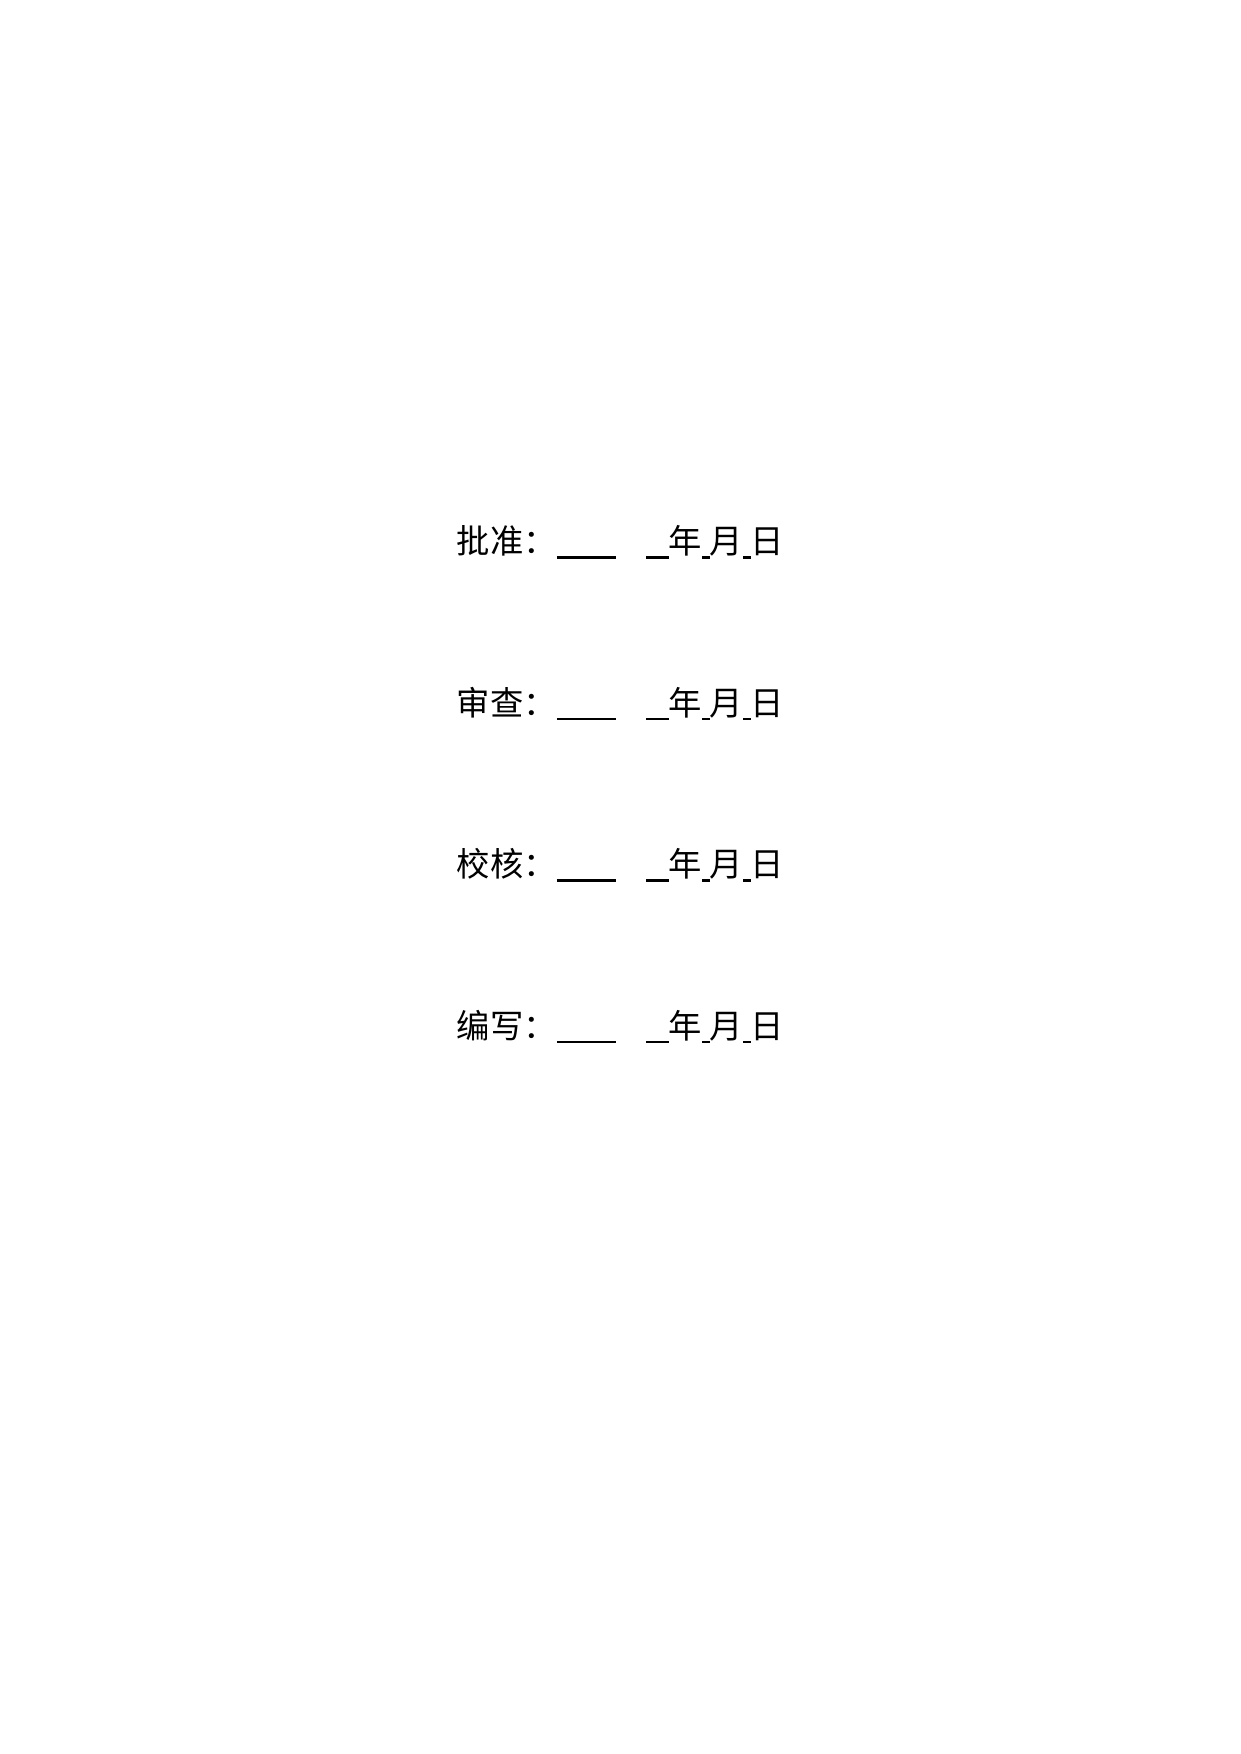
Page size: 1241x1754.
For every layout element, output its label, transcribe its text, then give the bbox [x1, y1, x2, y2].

text 批准： 年 月 日 [187, 507, 1053, 572]
text 编写： 年 月 日 [187, 991, 1053, 1056]
text 审查： 年 月 日 [187, 668, 1053, 733]
text 校核： 年 月 日 [187, 830, 1053, 895]
